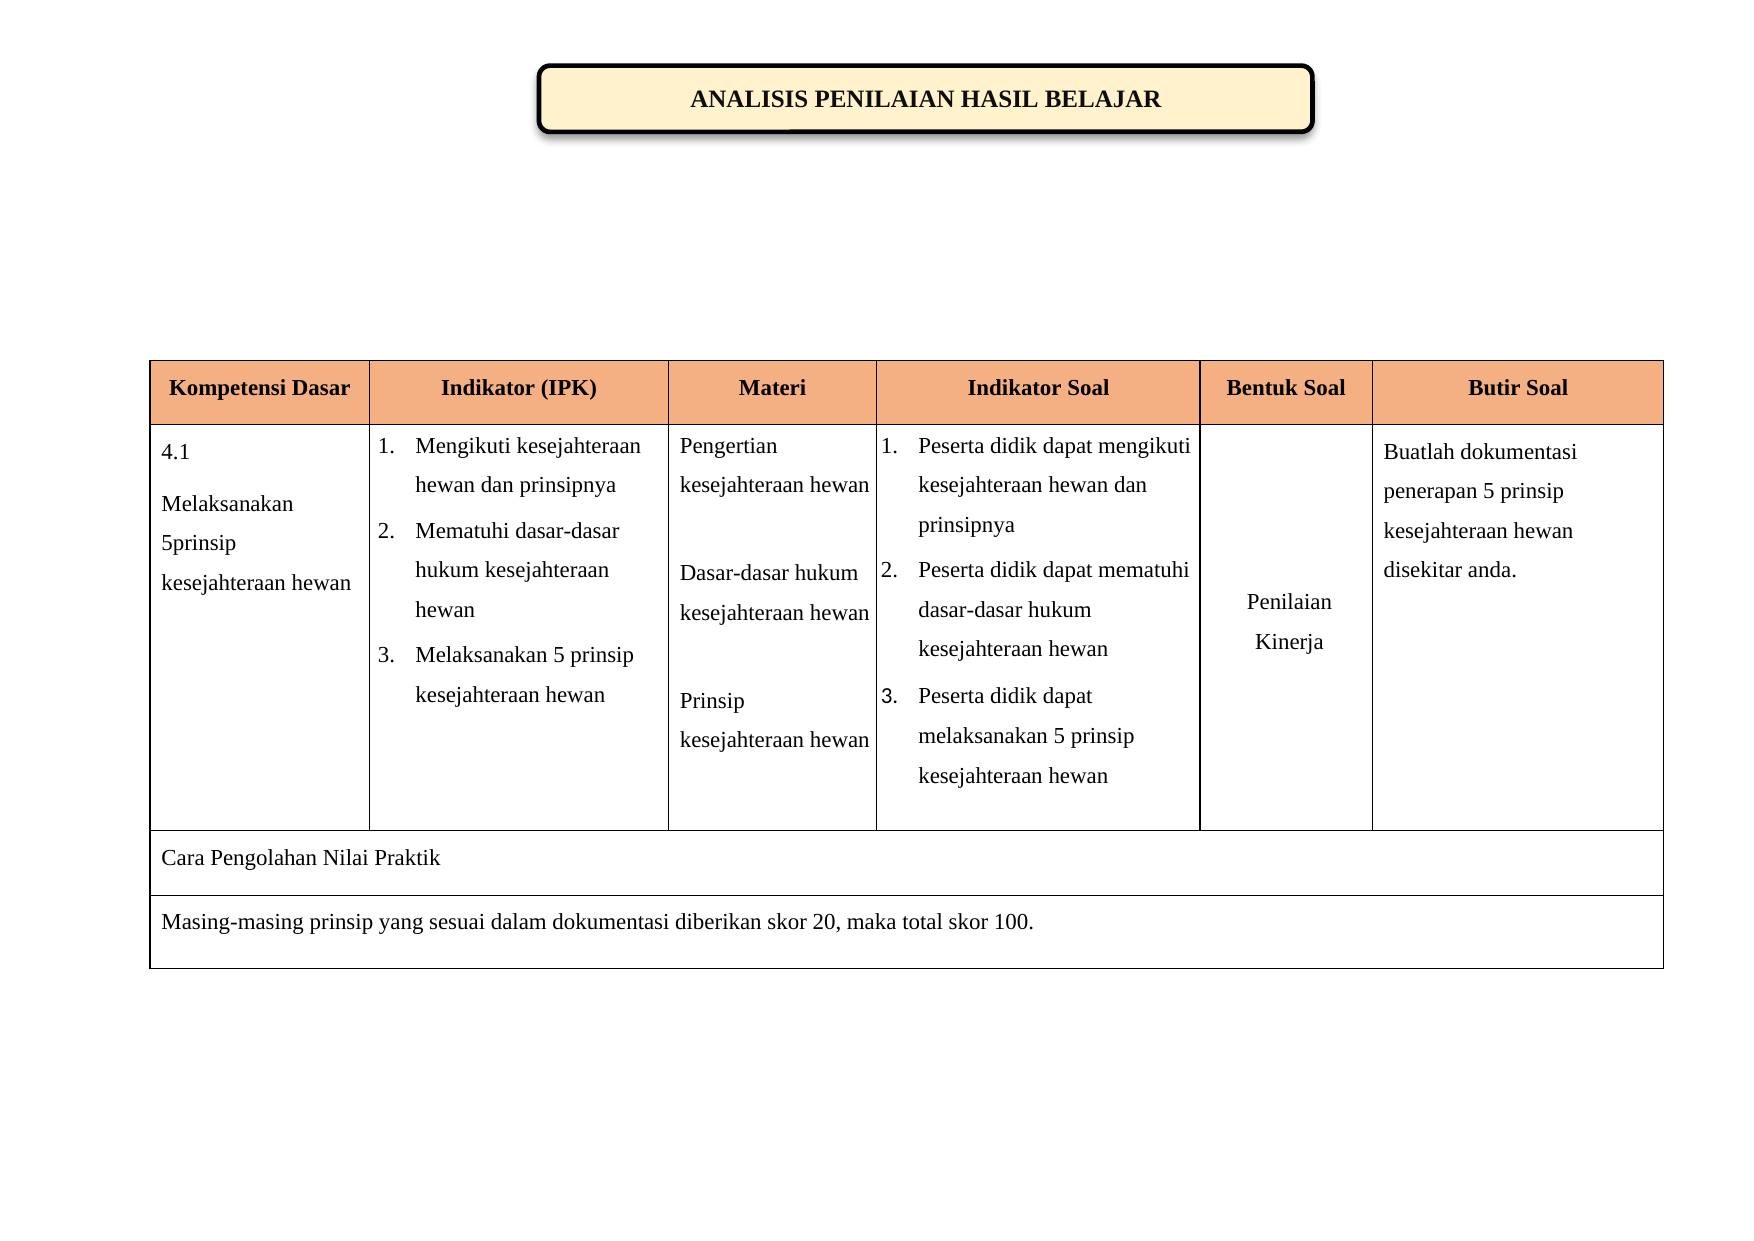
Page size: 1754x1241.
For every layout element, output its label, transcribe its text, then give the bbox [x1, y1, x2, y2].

table_cell Penilaian Kinerja [1201, 425, 1372, 830]
table_cell 4.1 Melaksanakan 5prinsip kesejahteraan hewan [151, 425, 369, 830]
table_header Indikator Soal [877, 361, 1199, 424]
table_cell Mengikuti kesejahteraan hewan dan prinsipnya Mematuhi dasar-dasar hukum kesejahteraan hewan Melaksanakan 5 prinsip kesejahteraan hewan [370, 425, 668, 830]
table_cell Buatlah dokumentasi penerapan 5 prinsip kesejahteraan hewan disekitar anda. [1373, 425, 1663, 830]
table_header Materi [669, 361, 876, 424]
table_cell Peserta didik dapat mengikuti kesejahteraan hewan dan prinsipnya Peserta didik dapat mematuhi dasar-dasar hukum kesejahteraan hewan Peserta didik dapat melaksanakan 5 prinsip kesejahteraan hewan [877, 425, 1199, 830]
table_header Kompetensi Dasar [151, 361, 369, 424]
table_cell Cara Pengolahan Nilai Praktik [151, 831, 1663, 894]
table_header Butir Soal [1373, 361, 1663, 424]
table_cell Masing-masing prinsip yang sesuai dalam dokumentasi diberikan skor 20, maka total skor 100. [151, 896, 1663, 968]
table_cell Pengertian kesejahteraan hewan Dasar-dasar hukum kesejahteraan hewan Prinsip kesejahteraan hewan [669, 425, 876, 830]
table_header Bentuk Soal [1201, 361, 1372, 424]
table_header Indikator (IPK) [370, 361, 668, 424]
